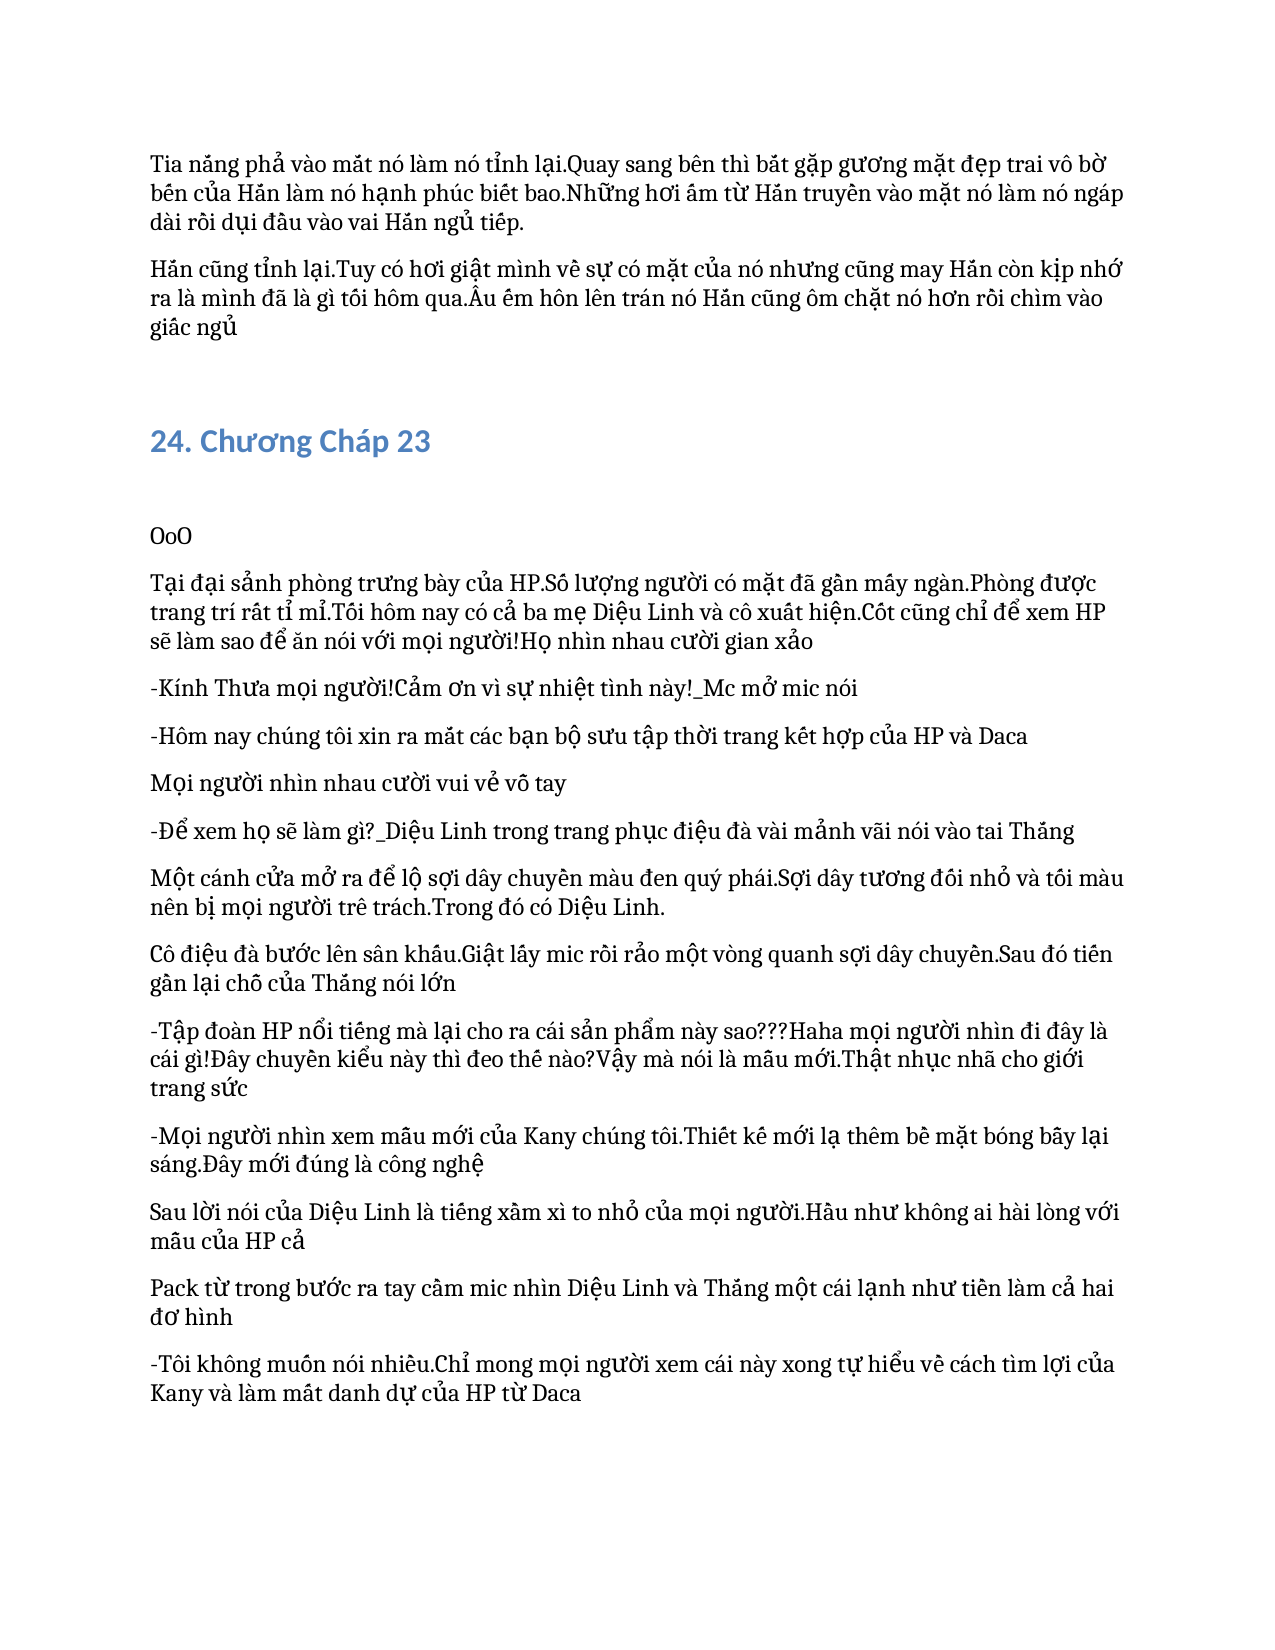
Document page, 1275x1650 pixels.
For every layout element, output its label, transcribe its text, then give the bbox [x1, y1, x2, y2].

text Mọi người nhìn nhau cười vui vẻ vỗ tay [150, 769, 1125, 798]
text Sau lời nói của Diệu Linh là tiếng xầm xì to nhỏ của mọi người.Hầu như không ai hài lòng với mẫu của HP cả [150, 1198, 1125, 1255]
text Cô điệu đà bước lên sân khấu.Giật lấy mic rồi rảo một vòng quanh sợi dây chuyền.Sau đó tiến gần lại chỗ của Thắng nói lớn [150, 940, 1125, 998]
text -Hôm nay chúng tôi xin ra mắt các bạn bộ sưu tập thời trang kết hợp của HP và Daca [150, 722, 1125, 750]
text Hắn cũng tỉnh lại.Tuy có hơi giật mình về sự có mặt của nó nhưng cũng may Hắn còn kịp nhớ ra là mình đã là gì tối hôm qua.Âu ếm hôn lên trán nó Hắn cũng ôm chặt nó hơn rồi chìm vào giấc ngủ [150, 255, 1125, 399]
text -Tôi không muốn nói nhiều.Chỉ mong mọi người xem cái này xong tự hiểu về cách tìm lợi của Kany và làm mất danh dự của HP từ Daca [150, 1350, 1125, 1408]
text -Tập đoàn HP nổi tiếng mà lại cho ra cái sản phẩm này sao???Haha mọi người nhìn đi đây là cái gì!Đây chuyền kiểu này thì đeo thế nào?Vậy mà nói là mẫu mới.Thật nhục nhã cho giới trang sức [150, 1017, 1125, 1103]
text OoO [150, 464, 1125, 550]
text Một cánh cửa mở ra để lộ sợi dây chuyền màu đen quý phái.Sợi dây tương đối nhỏ và tối màu nên bị mọi người trê trách.Trong đó có Diệu Linh. [150, 864, 1125, 922]
text Tia nắng phả vào mắt nó làm nó tỉnh lại.Quay sang bên thì bắt gặp gương mặt đẹp trai vô bờ bến của Hắn làm nó hạnh phúc biết bao.Những hơi ấm từ Hắn truyền vào mặt nó làm nó ngáp dài rồi dụi đầu vào vai Hắn ngủ tiếp. [150, 150, 1125, 236]
text -Mọi người nhìn xem mẫu mới của Kany chúng tôi.Thiết kế mới lạ thêm bề mặt bóng bẫy lại sáng.Đây mới đúng là công nghệ [150, 1122, 1125, 1179]
text Pack từ trong bước ra tay cầm mic nhìn Diệu Linh và Thắng một cái lạnh như tiền làm cả hai đơ hình [150, 1274, 1125, 1332]
text -Kính Thưa mọi người!Cảm ơn vì sự nhiệt tình này!_Mc mở mic nói [150, 674, 1125, 703]
text -Để xem họ sẽ làm gì?_Diệu Linh trong trang phục điệu đà vài mảnh vãi nói vào tai Thắng [150, 817, 1125, 845]
subtitle 24. Chương Cháp 23 [150, 419, 1125, 460]
text Tại đại sảnh phòng trưng bày của HP.Số lượng người có mặt đã gần mấy ngàn.Phòng được trang trí rất tỉ mỉ.Tối hôm nay có cả ba mẹ Diệu Linh và cô xuất hiện.Cốt cũng chỉ để xem HP sẽ làm sao để ăn nói với mọi người!Họ nhìn nhau cười gian xảo [150, 569, 1125, 655]
